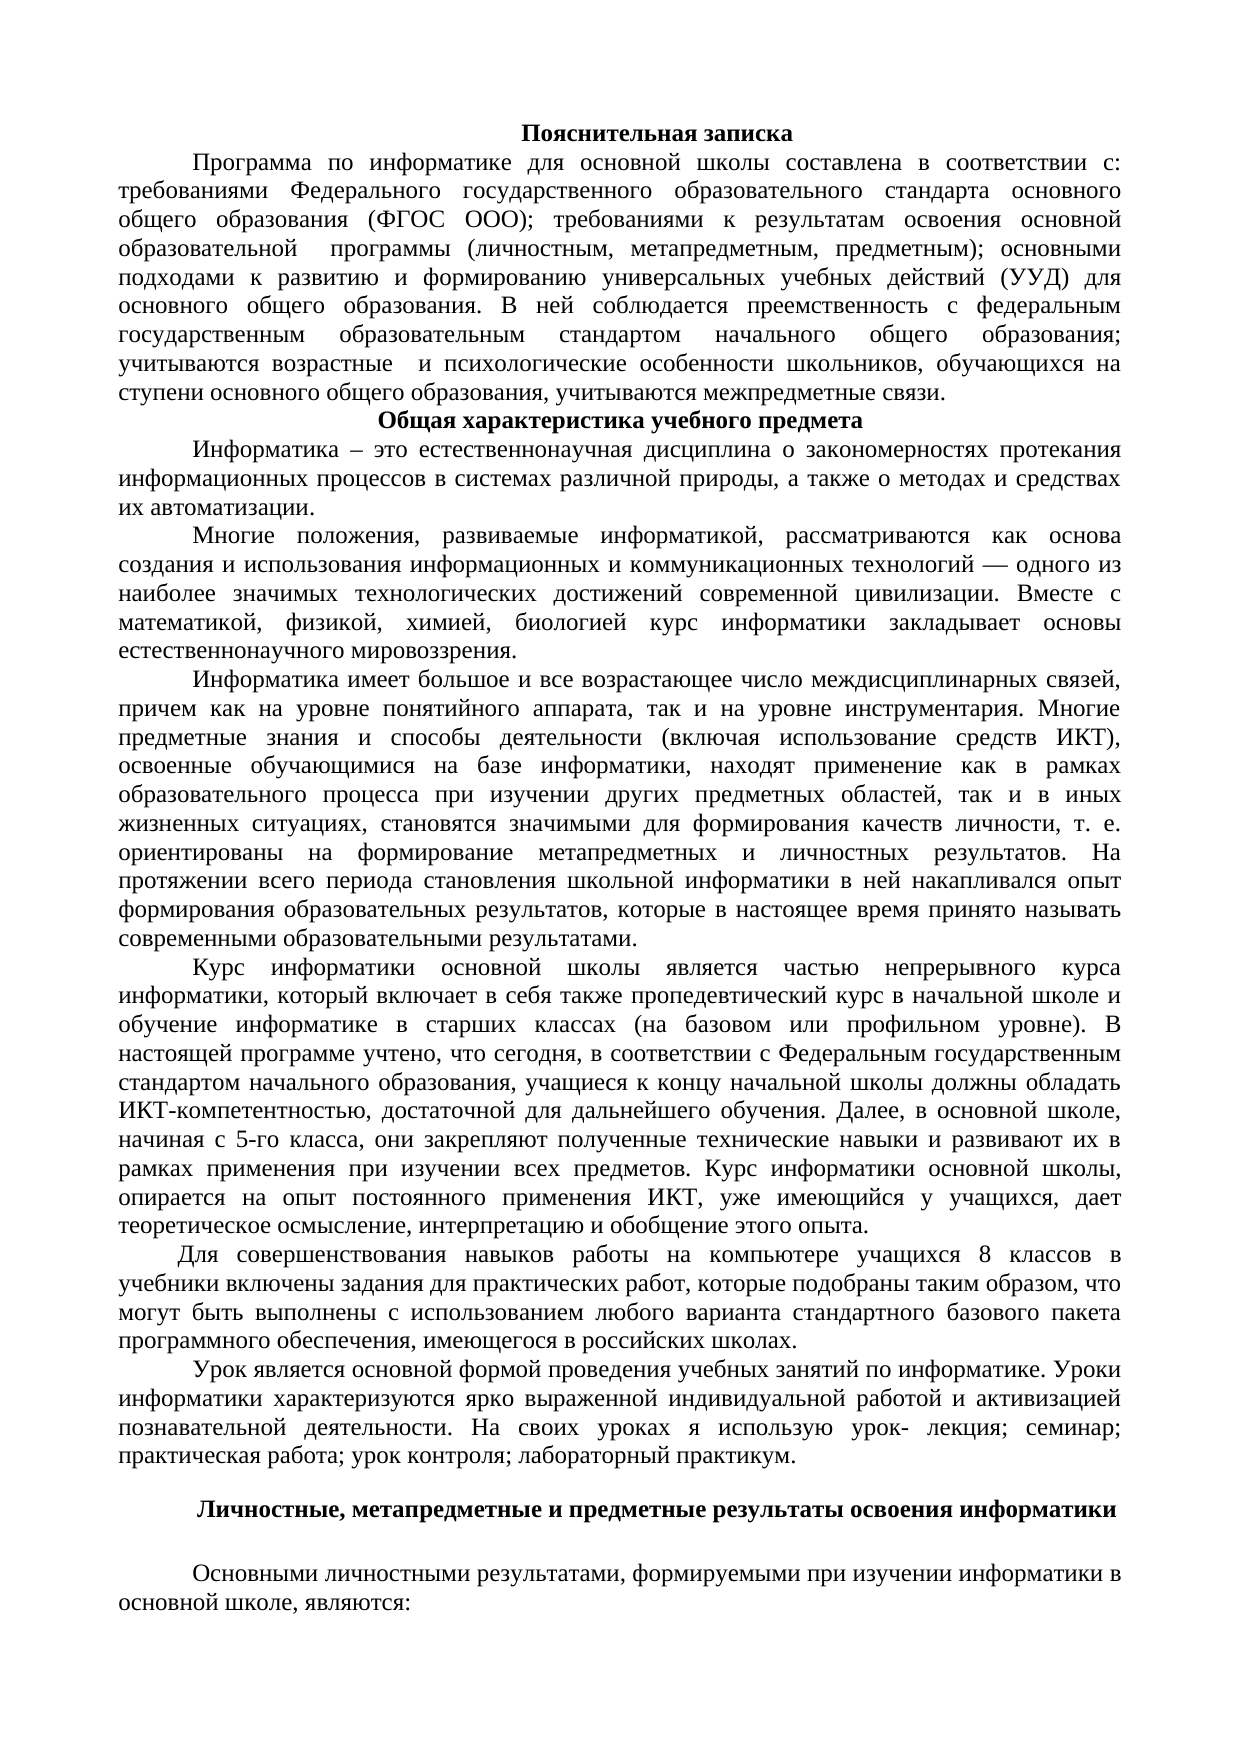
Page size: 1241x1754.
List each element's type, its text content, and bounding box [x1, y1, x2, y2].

text Общая характеристика учебного предмета [118, 406, 1122, 434]
text Основными личностными результатами, формируемыми при изучении информатики в основной школе, являются: [118, 1558, 1122, 1616]
text Курс информатики основной школы является частью непрерывного курса информатики, который включает в себя также пропедевтический курс в начальной школе и обучение информатике в старших классах (на базовом или профильном уровне). В настоящей программе учтено, что сегодня, в соответствии с Федеральным государственным стандартом начального образования, учащиеся к концу начальной школы должны обладать ИКТ-компетентностью, достаточной для дальнейшего обучения. Далее, в основной школе, начиная с 5-го класса, они закрепляют полученные технические навыки и развивают их в рамках применения при изучении всех предметов. Курс информатики основной школы, опирается на опыт постоянного применения ИКТ, уже имеющийся у учащихся, дает теоретическое осмысление, интерпретацию и обобщение этого опыта. [118, 952, 1122, 1239]
text Для совершенствования навыков работы на компьютере учащихся 8 классов в учебники включены задания для практических работ, которые подобраны таким образом, что могут быть выполнены с использованием любого варианта стандартного базового пакета программного обеспечения, имеющегося в российских школах. [118, 1239, 1122, 1354]
text Урок является основной формой проведения учебных занятий по информатике. Уроки информатики характеризуются ярко выраженной индивидуальной работой и активизацией познавательной деятельности. На своих уроках я использую урок- лекция; семинар; практическая работа; урок контроля; лабораторный практикум. [118, 1354, 1122, 1469]
text Информатика – это естественнонаучная дисциплина о закономерностях протекания информационных процессов в системах различной природы, а также о методах и средствах их автоматизации. [118, 434, 1122, 521]
subtitle Личностные, метапредметные и предметные результаты освоения информатики [118, 1494, 1122, 1523]
text Информатика имеет большое и все возрастающее число междисциплинарных связей, причем как на уровне понятийного аппарата, так и на уровне инструментария. Многие предметные знания и способы деятельности (включая использование средств ИКТ), освоенные обучающимися на базе информатики, находят применение как в рамках образовательного процесса при изучении других предметных областей, так и в иных жизненных ситуациях, становятся значимыми для формирования качеств личности, т. е. ориентированы на формирование метапредметных и личностных результатов. На протяжении всего периода становления школьной информатики в ней накапливался опыт формирования образовательных результатов, которые в настоящее время принято называть современными образовательными результатами. [118, 664, 1122, 952]
text Программа по информатике для основной школы составлена в соответствии с: требованиями Федерального государственного образовательного стандарта основного общего образования (ФГОС ООО); требованиями к результатам освоения основной образовательной программы (личностным, метапредметным, предметным); основными подходами к развитию и формированию универсальных учебных действий (УУД) для основного общего образования. В ней соблюдается преемственность с федеральным государственным образовательным стандартом начального общего образования; учитываются возрастные и психологические особенности школьников, обучающихся на ступени основного общего образования, учитываются межпредметные связи. [118, 147, 1122, 406]
text Многие положения, развиваемые информатикой, рассматриваются как основа создания и использования информационных и коммуникационных технологий — одного из наиболее значимых технологических достижений современной цивилизации. Вместе с математикой, физикой, химией, биологией курс информатики закладывает основы естественнонаучного мировоззрения. [118, 521, 1122, 664]
text Пояснительная записка [118, 118, 1122, 147]
